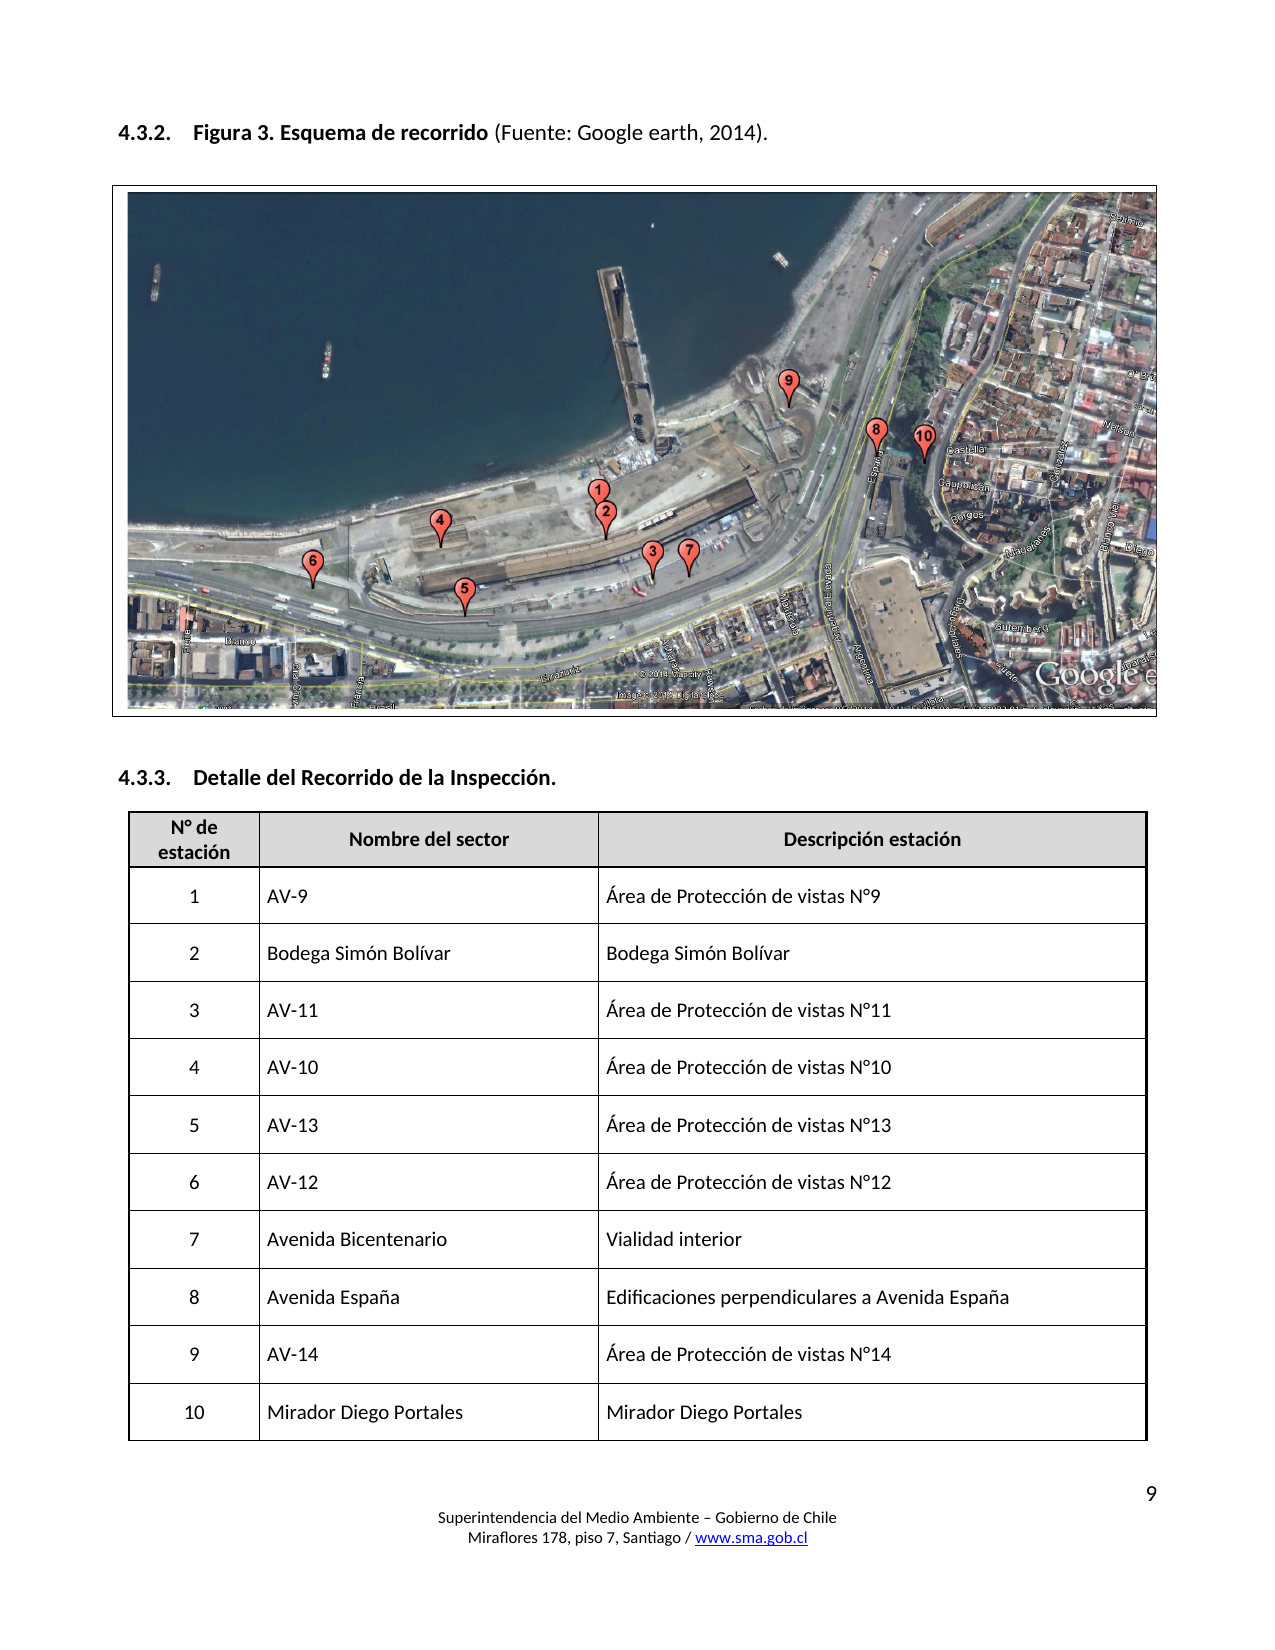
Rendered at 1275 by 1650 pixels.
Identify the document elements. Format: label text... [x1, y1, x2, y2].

table_cell Mirador Diego Portales [260, 1384, 598, 1440]
table_cell AV-9 [260, 868, 598, 923]
table_cell Bodega Simón Bolívar [260, 924, 598, 981]
table_cell Área de Protección de vistas N°14 [599, 1326, 1145, 1382]
table_cell AV-10 [260, 1039, 598, 1095]
table_cell 8 [130, 1269, 259, 1325]
subtitle Detalle del Recorrido de la Inspección. [118, 763, 1157, 791]
table_cell Avenida España [260, 1269, 598, 1325]
table_cell Mirador Diego Portales [599, 1384, 1145, 1440]
table_cell Edificaciones perpendiculares a Avenida España [599, 1269, 1145, 1325]
table_cell Área de Protección de vistas N°10 [599, 1039, 1145, 1095]
table_cell AV-13 [260, 1096, 598, 1153]
table_cell Avenida Bicentenario [260, 1211, 598, 1268]
table_cell 4 [130, 1039, 259, 1095]
table_cell 6 [130, 1154, 259, 1210]
subtitle Figura 3. Esquema de recorrido (Fuente: Google earth, 2014). [118, 118, 1157, 146]
table_header N° de estación [130, 813, 259, 866]
table_cell 2 [130, 924, 259, 981]
table_cell Vialidad interior [599, 1211, 1145, 1268]
table_cell Área de Protección de vistas N°9 [599, 868, 1145, 923]
table_cell 9 [130, 1326, 259, 1382]
picture [127, 192, 1157, 709]
table_cell AV-14 [260, 1326, 598, 1382]
table_cell AV-12 [260, 1154, 598, 1210]
table_cell Área de Protección de vistas N°13 [599, 1096, 1145, 1153]
table_header Nombre del sector [260, 813, 598, 866]
table_cell Área de Protección de vistas N°11 [599, 982, 1145, 1038]
table_cell 7 [130, 1211, 259, 1268]
table_cell 1 [130, 868, 259, 923]
table_header Descripción estación [599, 813, 1145, 866]
table_cell Área de Protección de vistas N°12 [599, 1154, 1145, 1210]
table_cell 3 [130, 982, 259, 1038]
table_cell AV-11 [260, 982, 598, 1038]
table_cell 5 [130, 1096, 259, 1153]
table_cell 10 [130, 1384, 259, 1440]
table_cell Bodega Simón Bolívar [599, 924, 1145, 981]
